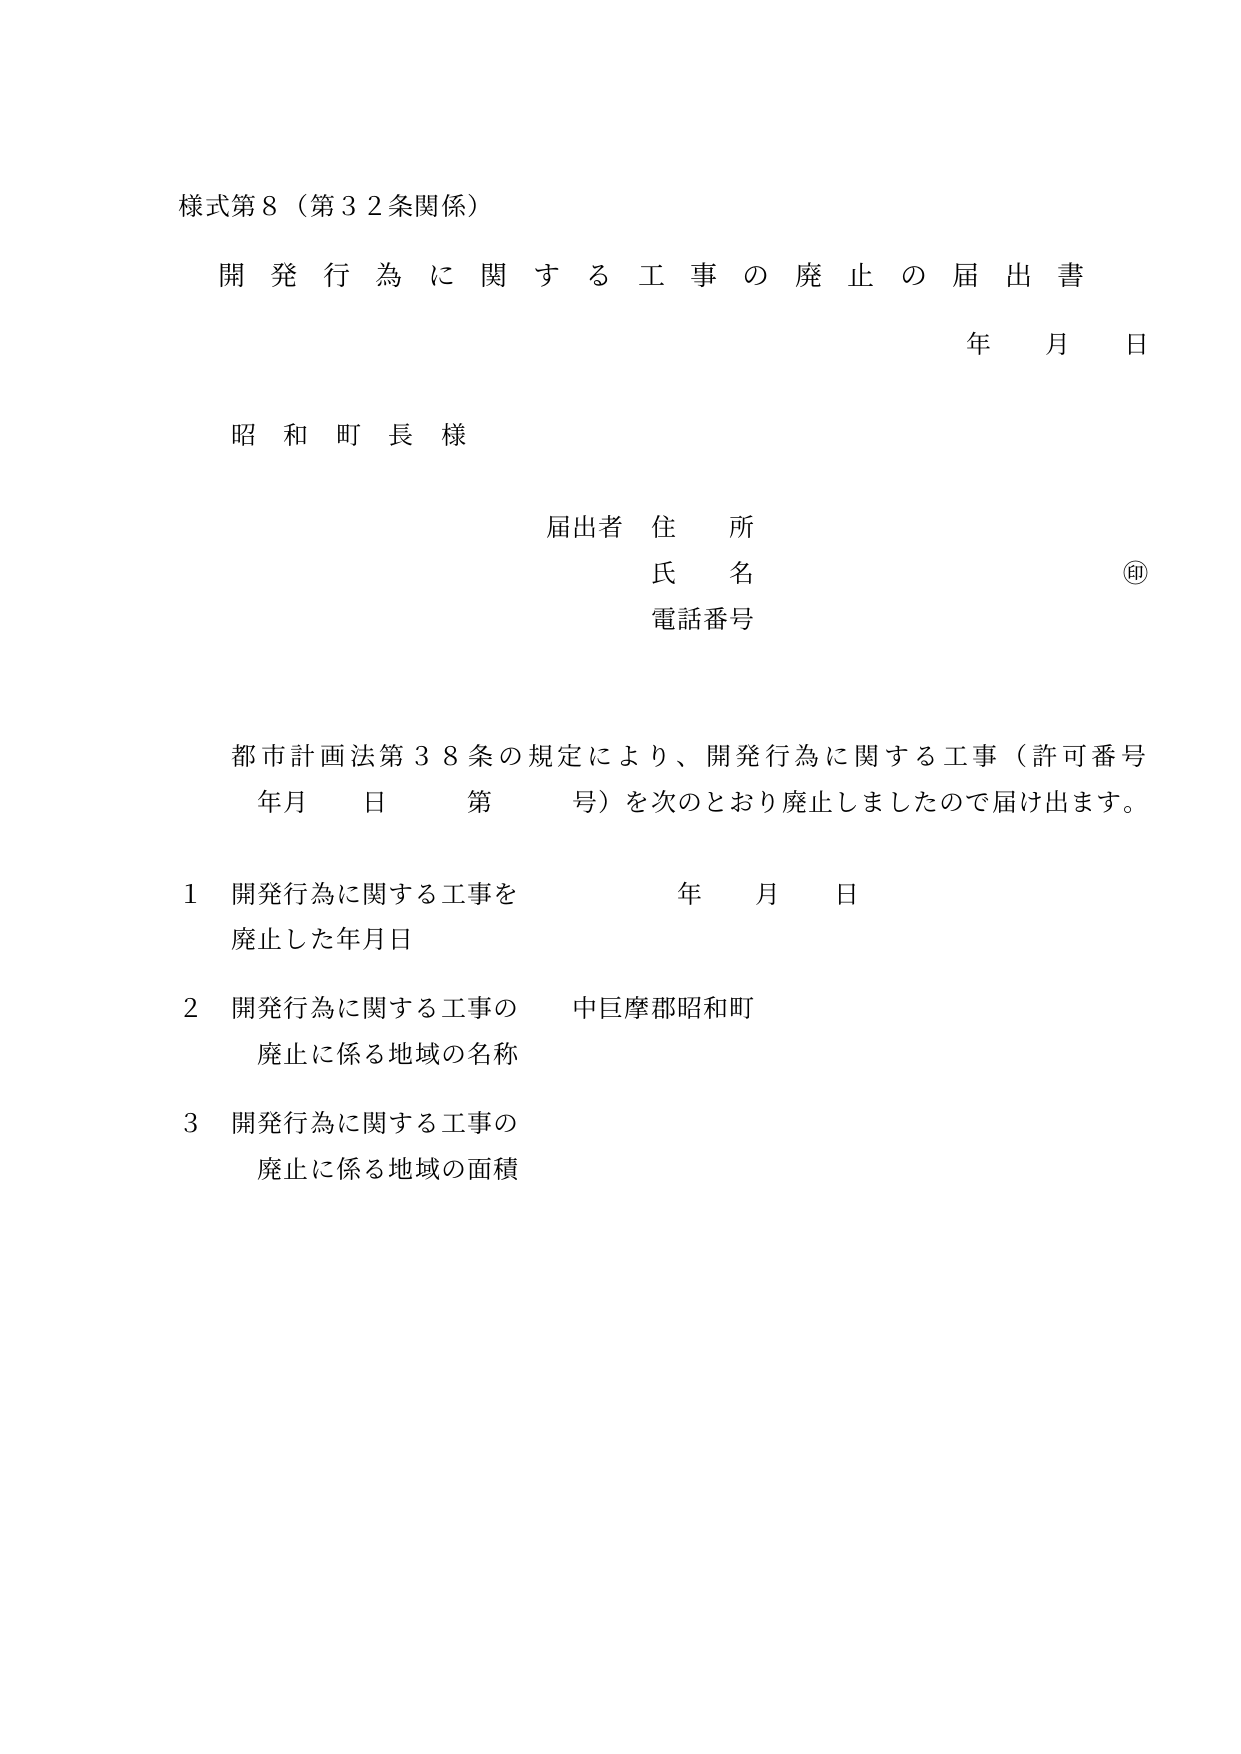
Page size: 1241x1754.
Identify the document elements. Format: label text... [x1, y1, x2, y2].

text 廃止に係る地域の名称 [179, 1030, 1150, 1076]
text 都市計画法第３８条の規定により、開発行為に関する工事（許可番号 年月 日 第 号）を次のとおり廃止しましたので届け出ます。 [205, 732, 1150, 824]
text 廃止に係る地域の面積 [179, 1144, 1150, 1190]
text ２ 開発行為に関する工事の 中巨摩郡昭和町 [179, 984, 1150, 1030]
text 届出者 住 所 [179, 503, 1150, 549]
text 昭 和 町 長 様 [179, 411, 1150, 457]
text 様式第８（第３２条関係） [179, 182, 1150, 228]
text ３ 開発行為に関する工事の [179, 1099, 1150, 1144]
text 廃止した年月日 [179, 915, 1150, 961]
text 年 月 日 [179, 319, 1150, 365]
text 開発行為に関する工事の廃止の届出書 [179, 251, 1150, 297]
text 電話番号 [179, 594, 1150, 640]
text １ 開発行為に関する工事を 年 月 日 [179, 869, 1150, 915]
text 氏 名 ㊞ [179, 549, 1150, 594]
